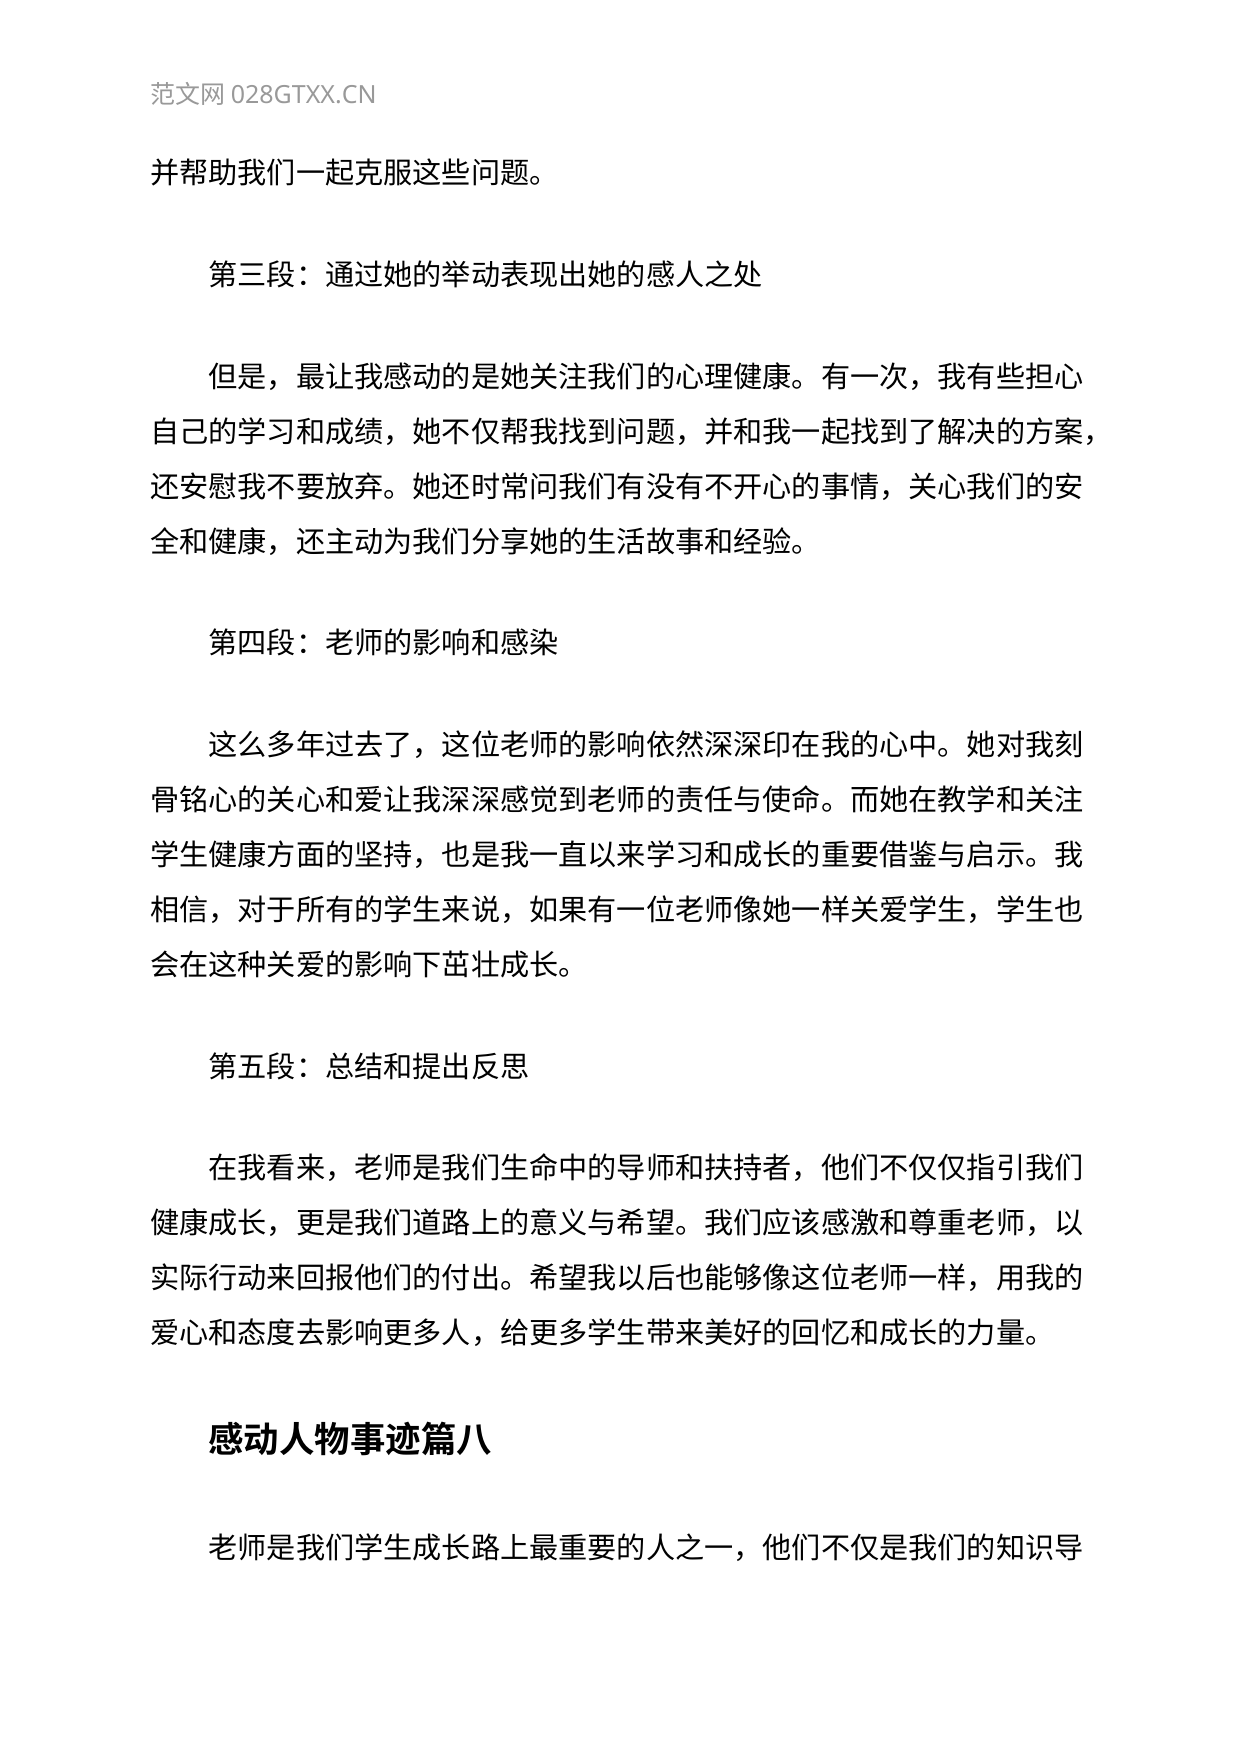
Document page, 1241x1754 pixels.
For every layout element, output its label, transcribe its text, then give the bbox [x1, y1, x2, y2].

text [150, 150, 1090, 192]
text 在我看来，老师是我们生命中的导师和扶持者，他们不仅仅指引我们健康成长，更是我们道路上的意义与希望。我们应该感激和尊重老师，以实际行动来回报他们的付出。希望我以后也能够像这位老师一样，用我的爱心和态度去影响更多人，给更多学生带来美好的回忆和成长的力量。 [150, 1145, 1090, 1352]
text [150, 1525, 1090, 1567]
text 第五段：总结和提出反思 [150, 1043, 1090, 1085]
text 第四段：老师的影响和感染 [150, 620, 1090, 662]
text 但是，最让我感动的是她关注我们的心理健康。有一次，我有些担心自己的学习和成绩，她不仅帮我找到问题，并和我一起找到了解决的方案，还安慰我不要放弃。她还时常问我们有没有不开心的事情，关心我们的安全和健康，还主动为我们分享她的生活故事和经验。 [150, 353, 1090, 561]
text 感动人物事迹篇八 [150, 1411, 1090, 1463]
text 这么多年过去了，这位老师的影响依然深深印在我的心中。她对我刻骨铭心的关心和爱让我深深感觉到老师的责任与使命。而她在教学和关注学生健康方面的坚持，也是我一直以来学习和成长的重要借鉴与启示。我相信，对于所有的学生来说，如果有一位老师像她一样关爱学生，学生也会在这种关爱的影响下茁壮成长。 [150, 722, 1090, 984]
text 第三段：通过她的举动表现出她的感人之处 [150, 252, 1090, 294]
